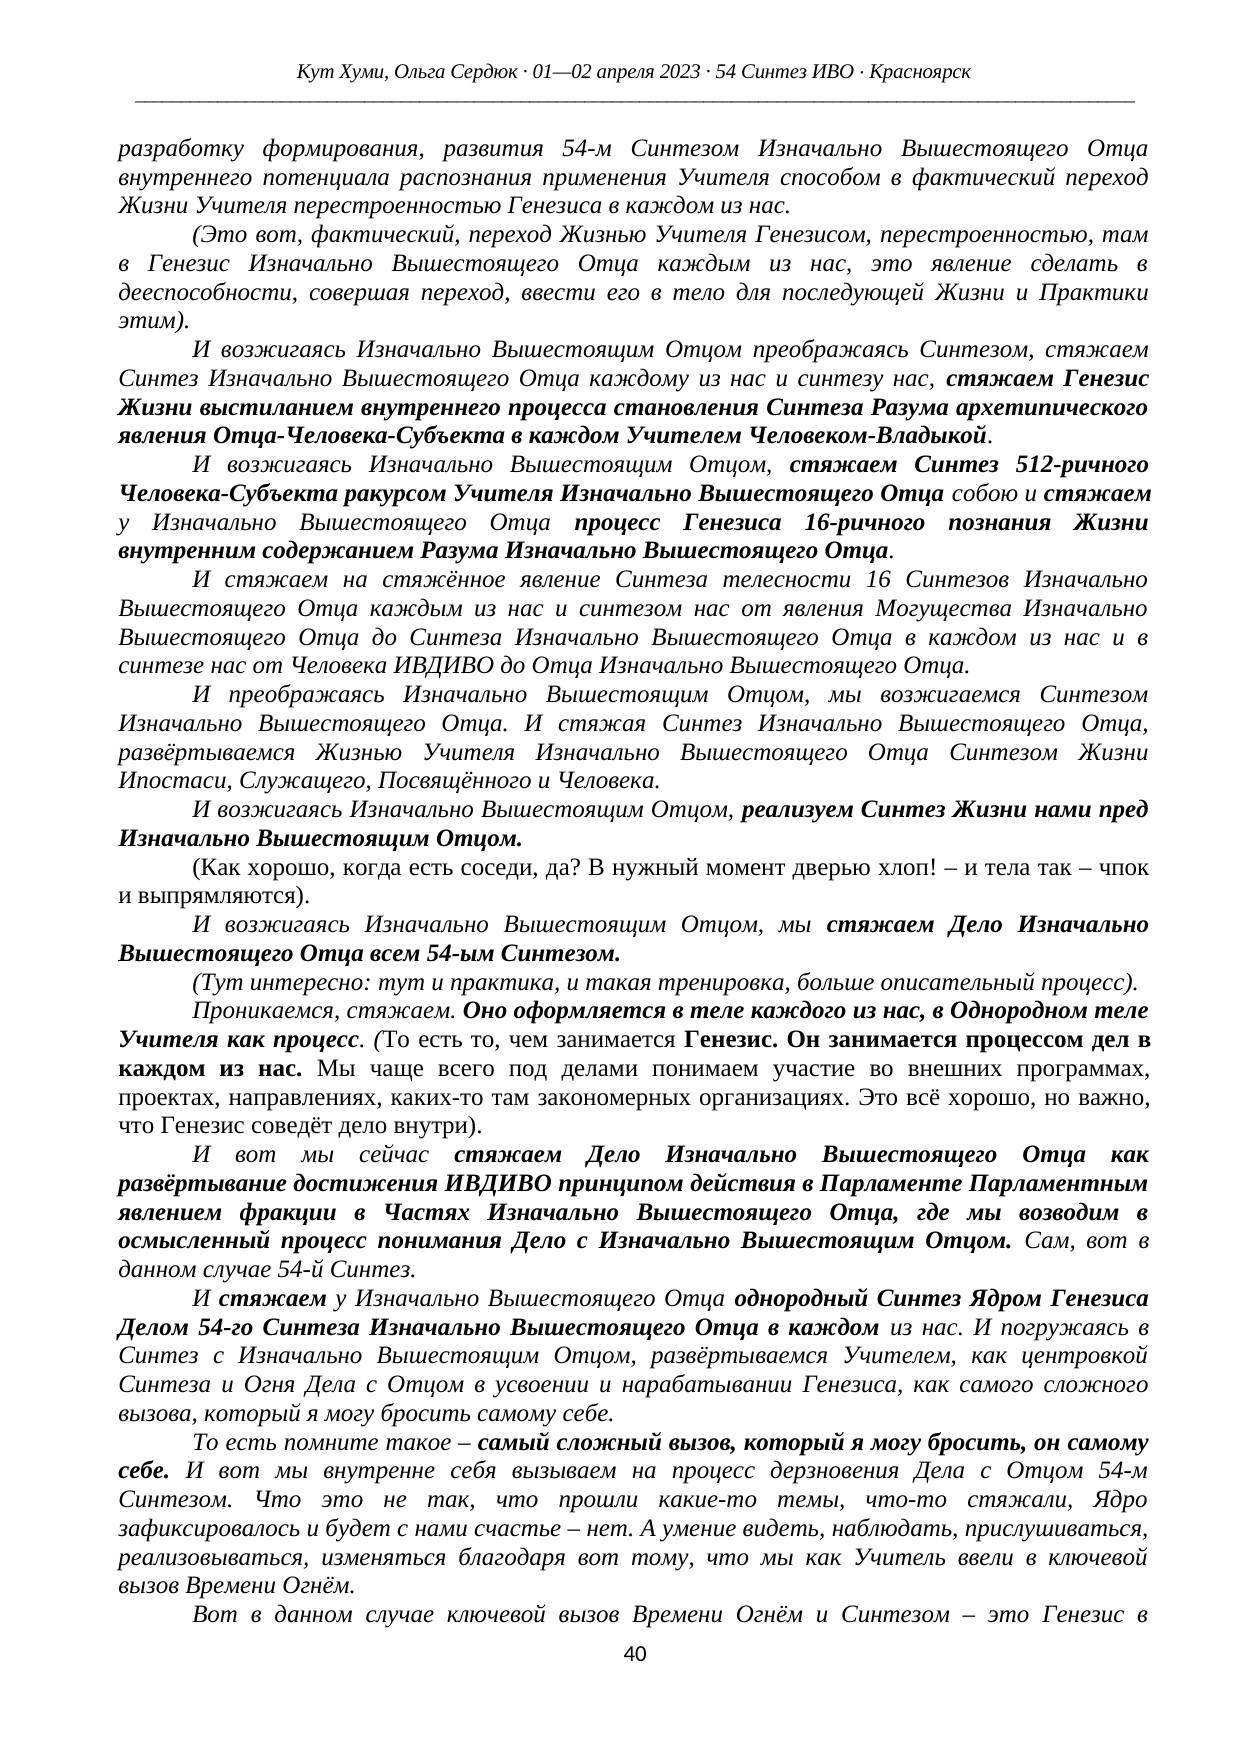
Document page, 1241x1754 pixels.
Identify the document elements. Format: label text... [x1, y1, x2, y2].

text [118, 133, 1152, 219]
text И возжигаясь Изначально Вышестоящим Отцом, мы стяжаем Дело Изначально Вышестоящего Отца всем 54-ым Синтезом. [118, 909, 1152, 967]
text (Как хорошо, когда есть соседи, да? В нужный момент дверью хлоп! – и тела так – чпок и выпрямляются). [118, 852, 1152, 909]
text И возжигаясь Изначально Вышестоящим Отцом, реализуем Синтез Жизни нами пред Изначально Вышестоящим Отцом. [118, 794, 1152, 852]
text Проникаемся, стяжаем. Оно оформляется в теле каждого из нас, в Однородном теле Учителя как процесс. (То есть то, чем занимается Генезис. Он занимается процессом дел в каждом из нас. Мы чаще всего под делами понимаем участие во внешних программах, проектах, направлениях, каких-то там закономерных организациях. Это всё хорошо, но важно, что Генезис соведёт дело внутри). [118, 995, 1152, 1139]
text И вот мы сейчас стяжаем Дело Изначально Вышестоящего Отца как развёртывание достижения ИВДИВО принципом действия в Парламенте Парламентным явлением фракции в Частях Изначально Вышестоящего Отца, где мы возводим в осмысленный процесс понимания Дело с Изначально Вышестоящим Отцом. Сам, вот в данном случае 54-й Синтез. [118, 1139, 1152, 1283]
text И возжигаясь Изначально Вышестоящим Отцом преображаясь Синтезом, стяжаем Синтез Изначально Вышестоящего Отца каждому из нас и синтезу нас, стяжаем Генезис Жизни выстиланием внутреннего процесса становления Синтеза Разума архетипического явления Отца-Человека-Субъекта в каждом Учителем Человеком-Владыкой. [118, 334, 1152, 449]
text И преображаясь Изначально Вышестоящим Отцом, мы возжигаемся Синтезом Изначально Вышестоящего Отца. И стяжая Синтез Изначально Вышестоящего Отца, развёртываемся Жизнью Учителя Изначально Вышестоящего Отца Синтезом Жизни Ипостаси, Служащего, Посвящённого и Человека. [118, 679, 1152, 794]
text То есть помните такое – самый сложный вызов, который я могу бросить, он самому себе. И вот мы внутренне себя вызываем на процесс дерзновения Дела с Отцом 54-м Синтезом. Что это не так, что прошли какие-то темы, что-то стяжали, Ядро зафиксировалось и будет с нами счастье – нет. А умение видеть, наблюдать, прислушиваться, реализовываться, изменяться благодаря вот тому, что мы как Учитель ввели в ключевой вызов Времени Огнём. [118, 1427, 1152, 1599]
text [118, 1599, 1152, 1628]
text (Тут интересно: тут и практика, и такая тренировка, больше описательный процесс). [118, 967, 1152, 995]
text (Это вот, фактический, переход Жизнью Учителя Генезисом, перестроенностью, там в Генезис Изначально Вышестоящего Отца каждым из нас, это явление сделать в дееспособности, совершая переход, ввести его в тело для последующей Жизни и Практики этим). [118, 219, 1152, 334]
text И стяжаем на стяжённое явление Синтеза телесности 16 Синтезов Изначально Вышестоящего Отца каждым из нас и синтезом нас от явления Могущества Изначально Вышестоящего Отца до Синтеза Изначально Вышестоящего Отца в каждом из нас и в синтезе нас от Человека ИВДИВО до Отца Изначально Вышестоящего Отца. [118, 564, 1152, 679]
text И стяжаем у Изначально Вышестоящего Отца однородный Синтез Ядром Генезиса Делом 54-го Синтеза Изначально Вышестоящего Отца в каждом из нас. И погружаясь в Синтез с Изначально Вышестоящим Отцом, развёртываемся Учителем, как центровкой Синтеза и Огня Дела с Отцом в усвоении и нарабатывании Генезиса, как самого сложного вызова, который я могу бросить самому себе. [118, 1283, 1152, 1427]
text И возжигаясь Изначально Вышестоящим Отцом, стяжаем Синтез 512-ричного Человека-Субъекта ракурсом Учителя Изначально Вышестоящего Отца собою и стяжаем у Изначально Вышестоящего Отца процесс Генезиса 16-ричного познания Жизни внутренним содержанием Разума Изначально Вышестоящего Отца. [118, 449, 1152, 564]
